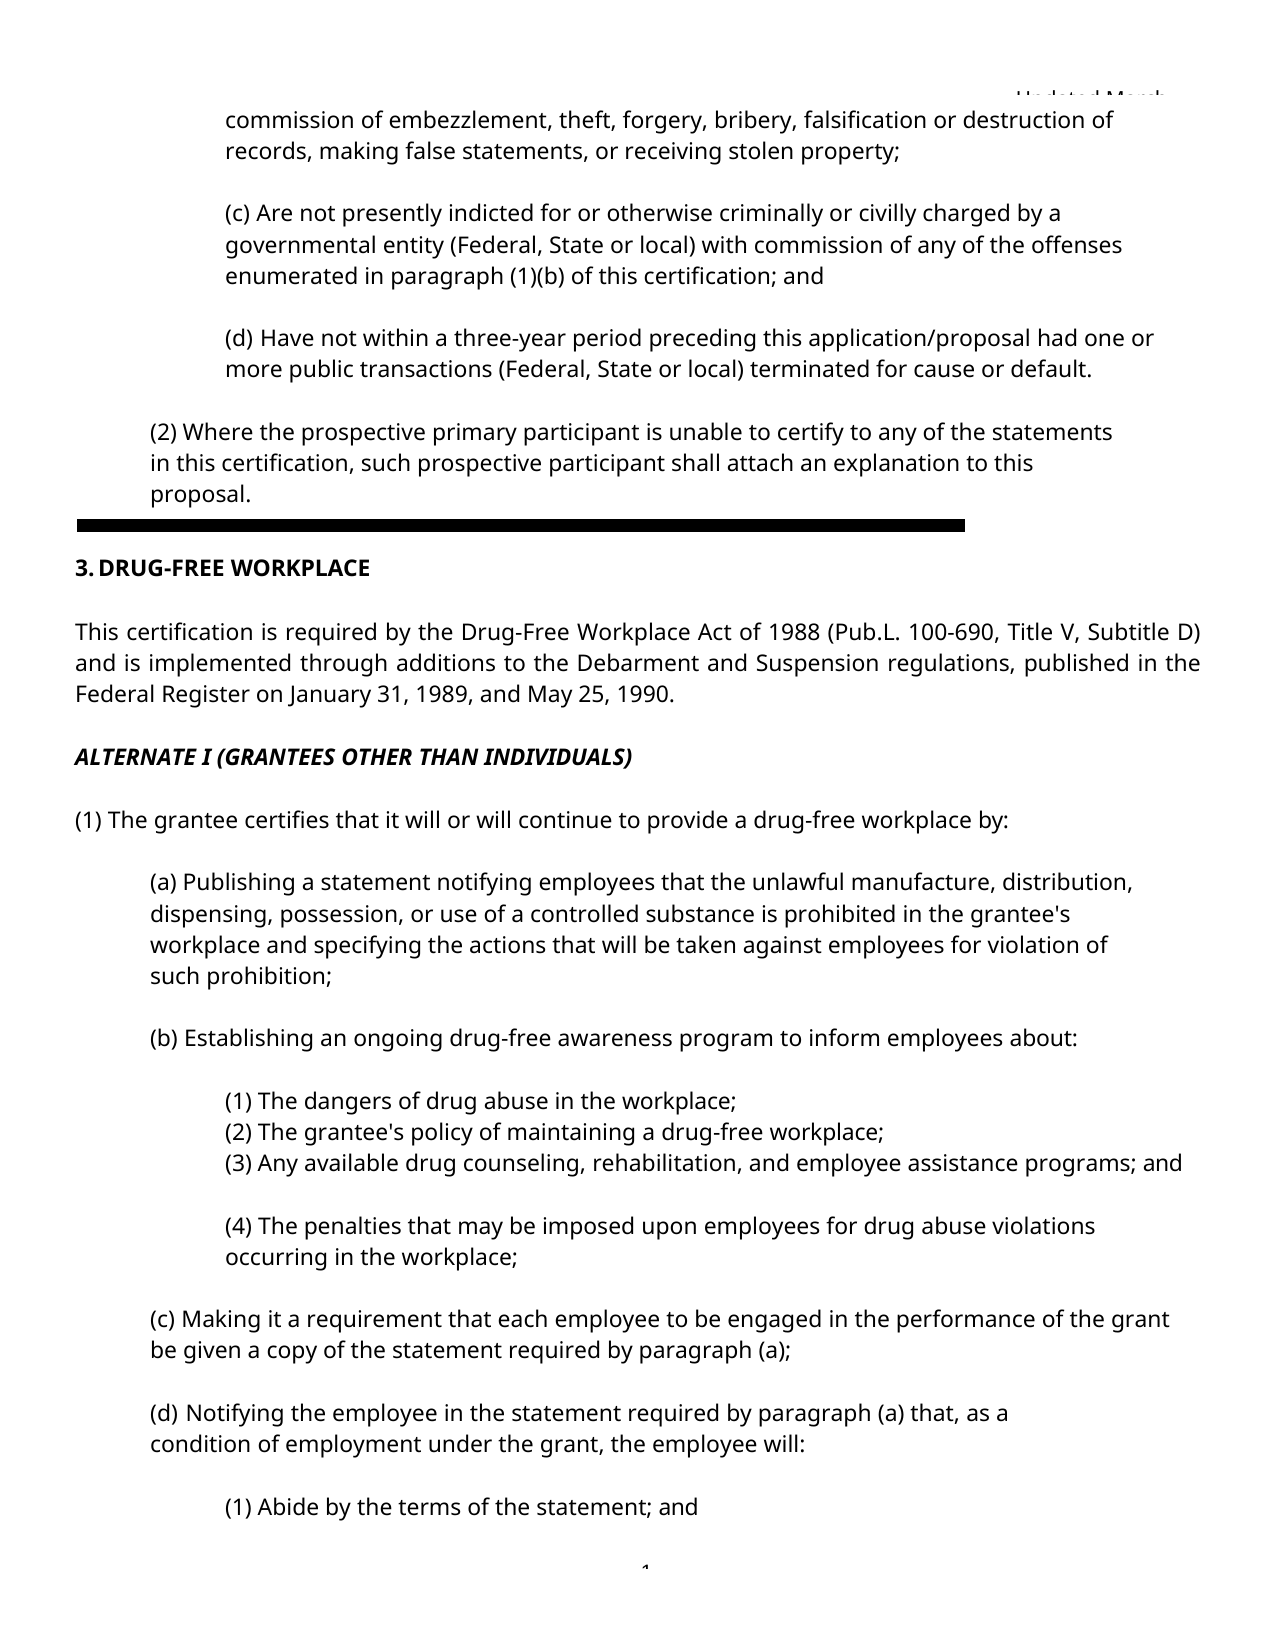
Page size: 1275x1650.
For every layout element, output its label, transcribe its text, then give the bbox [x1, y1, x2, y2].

list Where the prospective primary participant is unable to certify to any of the statements in this certification, such prospective participant shall attach an explanation to this proposal. [150, 416, 1126, 509]
list The penalties that may be imposed upon employees for drug abuse violations occurring in the workplace; [225, 1210, 1174, 1272]
list Have not within a three-year period preceding this application/proposal had one or more public transactions (Federal, State or local) terminated for cause or default. [225, 322, 1172, 384]
list The dangers of drug abuse in the workplace; [225, 1085, 1244, 1116]
text This certification is required by the Drug-Free Workplace Act of 1988 (Pub.L. 100-690, Title V, Subtitle D) and is implemented through additions to the Debarment and Suspension regulations, published in the Federal Register on January 31, 1989, and May 25, 1990. [75, 616, 1201, 709]
list Making it a requirement that each employee to be engaged in the performance of the grant be given a copy of the statement required by paragraph (a); [150, 1303, 1190, 1366]
list Abide by the terms of the statement; and [225, 1491, 1244, 1522]
subtitle DRUG-FREE WORKPLACE [75, 552, 1244, 584]
list Are not presently indicted for or otherwise criminally or civilly charged by a governmental entity (Federal, State or local) with commission of any of the offenses enumerated in paragraph (1)(b) of this certification; and [225, 197, 1189, 291]
list Establishing an ongoing drug-free awareness program to inform employees about: [150, 1022, 1244, 1053]
list The grantee certifies that it will or will continue to provide a drug-free workplace by: [75, 804, 1244, 835]
subtitle ALTERNATE I (GRANTEES OTHER THAN INDIVIDUALS) [75, 740, 1244, 772]
list Notifying the employee in the statement required by paragraph (a) that, as a condition of employment under the grant, the employee will: [150, 1397, 1087, 1459]
list The grantee's policy of maintaining a drug-free workplace; [225, 1116, 1244, 1147]
list Publishing a statement notifying employees that the unlawful manufacture, distribution, dispensing, possession, or use of a controlled substance is prohibited in the grantee's workplace and specifying the actions that will be taken against employees for violation of such prohibition; [150, 866, 1163, 991]
text commission of embezzlement, theft, forgery, bribery, falsification or destruction of records, making false statements, or receiving stolen property; [225, 104, 1184, 166]
list Any available drug counseling, rehabilitation, and employee assistance programs; and [225, 1147, 1244, 1178]
